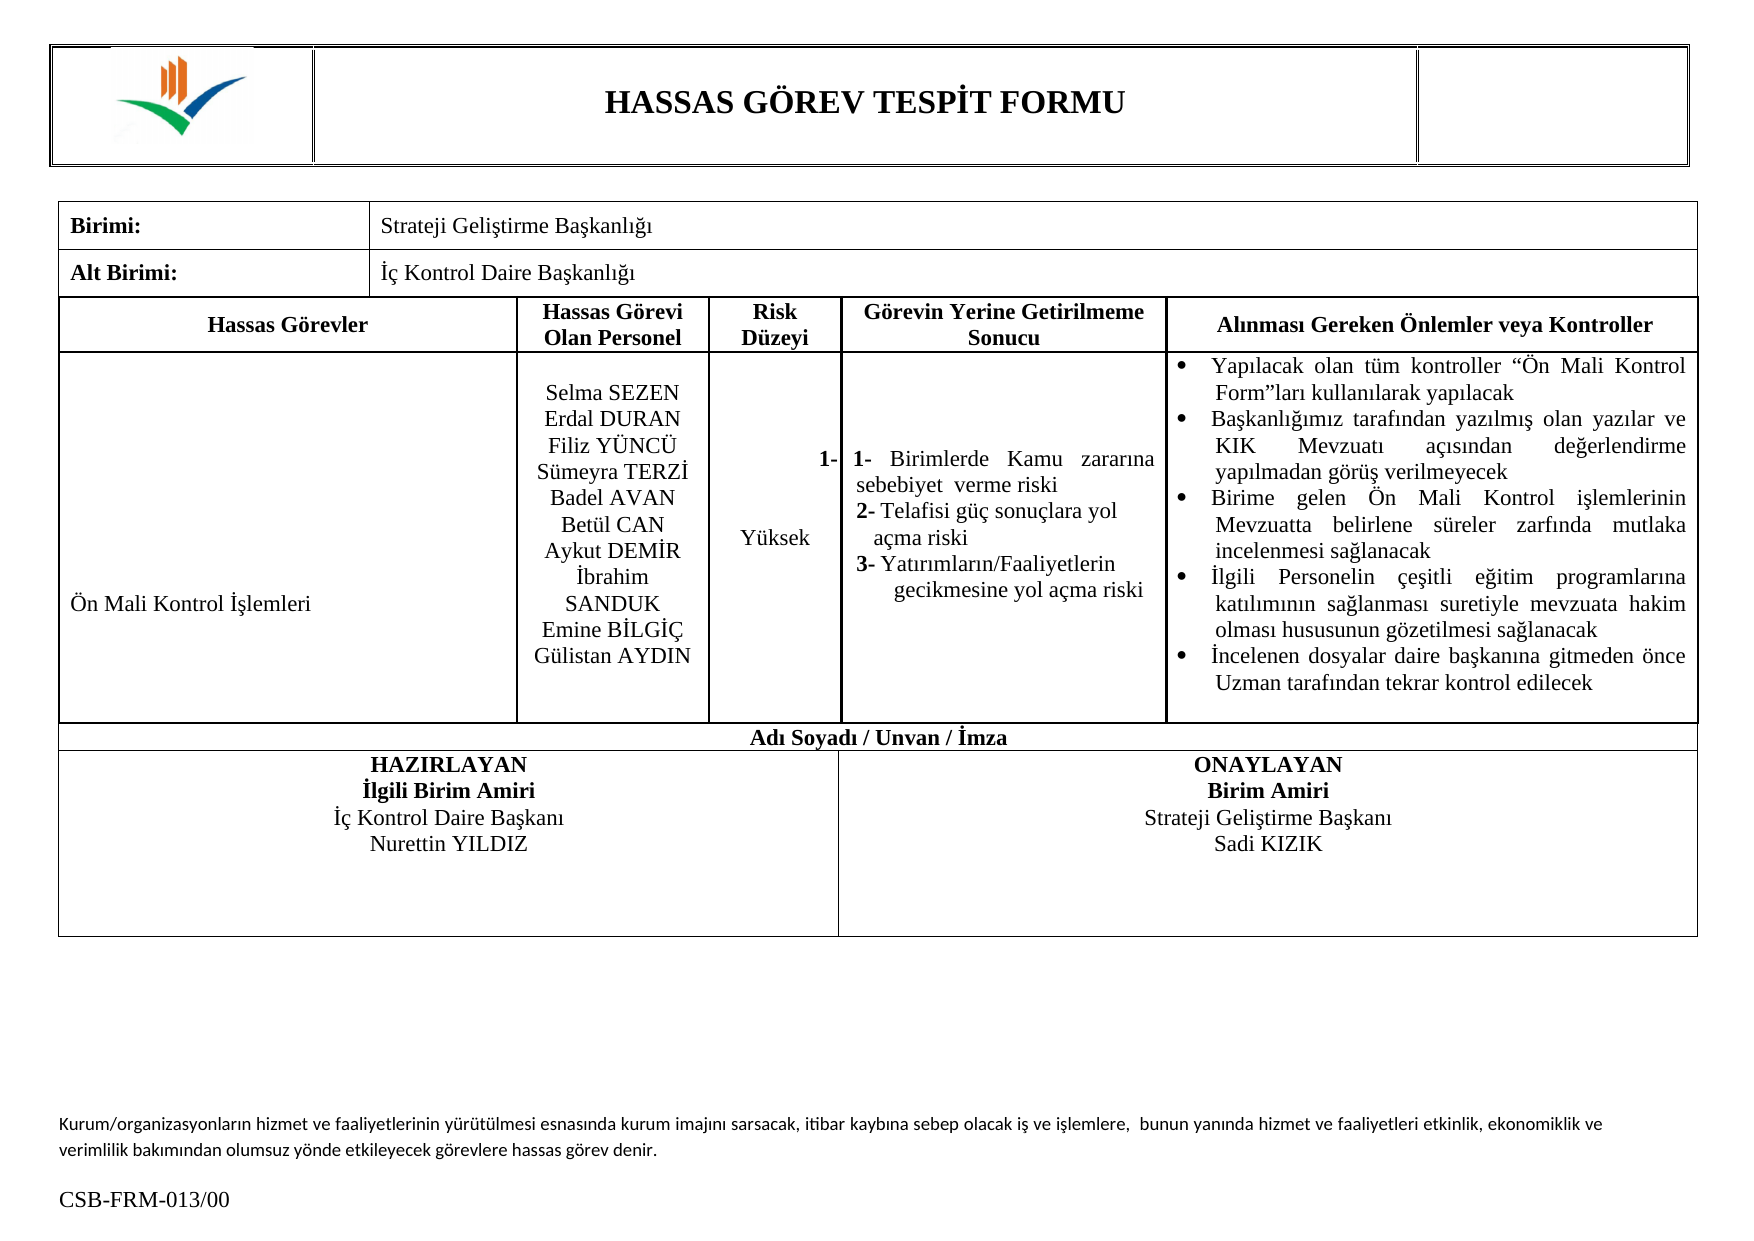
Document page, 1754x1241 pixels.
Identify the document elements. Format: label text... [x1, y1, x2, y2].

picture [110, 47, 254, 144]
table_cell HAZIRLAYAN İlgili Birim Amiri İç Kontrol Daire Başkanı Nurettin YILDIZ [59, 751, 838, 936]
table_cell 1- Birimlerde Kamu zararına sebebiyet verme riski Telafisi güç sonuçlara yol açma riski Yatırımların/Faaliyetlerin gecikmesine yol açma riski [843, 353, 1165, 722]
table_cell Risk Düzeyi [710, 298, 840, 351]
table_cell Selma SEZEN Erdal DURAN Filiz YÜNCÜ Sümeyra TERZİ Badel AVAN Betül CAN Aykut DEMİR İbrahim SANDUK Emine BİLGİÇ Gülistan AYDIN [518, 353, 708, 722]
table_cell Birimi: [59, 202, 369, 248]
table_cell Hassas Görevler [60, 298, 516, 351]
table_cell Görevin Yerine Getirilmeme Sonucu [843, 298, 1165, 351]
table_cell Strateji Geliştirme Başkanlığı [370, 202, 1697, 248]
table_cell Hassas Görevi Olan Personel [518, 298, 708, 351]
table_cell İç Kontrol Daire Başkanlığı [370, 250, 1697, 296]
table_cell ONAYLAYAN Birim Amiri Strateji Geliştirme Başkanı Sadi KIZIK [839, 751, 1697, 936]
table_cell Adı Soyadı / Unvan / İmza [59, 724, 1697, 750]
table_cell Alt Birimi: [59, 250, 369, 296]
table_cell Yüksek [710, 353, 840, 722]
table_cell Alınması Gereken Önlemler veya Kontroller [1168, 298, 1697, 351]
table_cell Yapılacak olan tüm kontroller “Ön Mali Kontrol Form”ları kullanılarak yapılacak Başkanlığımız tarafından yazılmış olan yazılar ve KIK Mevzuatı açısından değerlendirme yapılmadan görüş verilmeyecek Birime gelen Ön Mali Kontrol işlemlerinin Mevzuatta belirlene süreler zarfında mutlaka incelenmesi sağlanacak İlgili Personelin çeşitli eğitim programlarına katılımının sağlanması suretiyle mevzuata hakim olması hususunun gözetilmesi sağlanacak İncelenen dosyalar daire başkanına gitmeden önce Uzman tarafından tekrar kontrol edilecek [1168, 353, 1697, 722]
table_cell Ön Mali Kontrol İşlemleri [60, 353, 516, 722]
